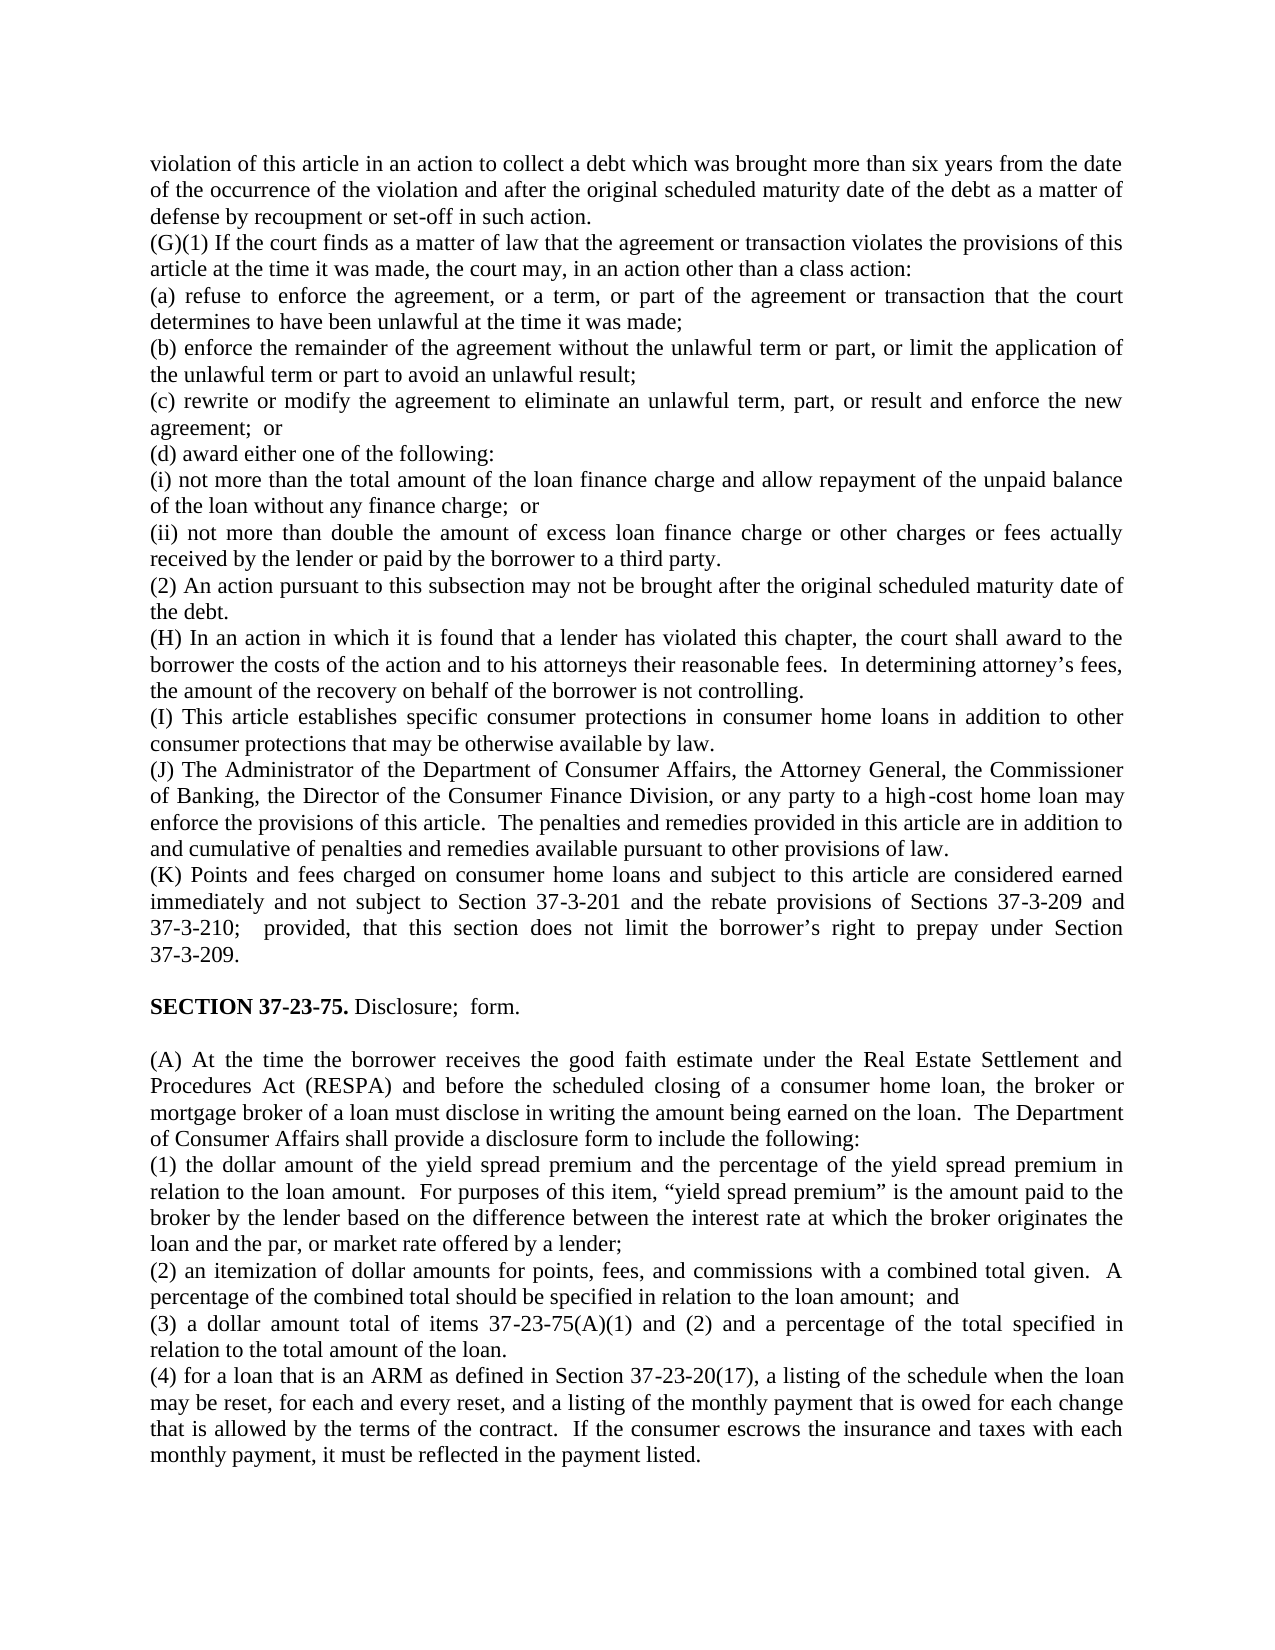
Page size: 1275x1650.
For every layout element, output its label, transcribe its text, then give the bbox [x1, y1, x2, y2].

text (J) The Administrator of the Department of Consumer Affairs, the Attorney General, the Commissioner of Banking, the Director of the Consumer Finance Division, or any party to a high-cost home loan may enforce the provisions of this article. The penalties and remedies provided in this article are in addition to and cumulative of penalties and remedies available pursuant to other provisions of law. [150, 756, 1125, 862]
text (I) This article establishes specific consumer protections in consumer home loans in addition to other consumer protections that may be otherwise available by law. [150, 703, 1125, 756]
text (1) the dollar amount of the yield spread premium and the percentage of the yield spread premium in relation to the loan amount. For purposes of this item, “yield spread premium” is the amount paid to the broker by the lender based on the difference between the interest rate at which the broker originates the loan and the par, or market rate offered by a lender; [150, 1151, 1125, 1257]
text (ii) not more than double the amount of excess loan finance charge or other charges or fees actually received by the lender or paid by the borrower to a third party. [150, 519, 1125, 572]
text (4) for a loan that is an ARM as defined in Section 37-23-20(17), a listing of the schedule when the loan may be reset, for each and every reset, and a listing of the monthly payment that is owed for each change that is allowed by the terms of the contract. If the consumer escrows the insurance and taxes with each monthly payment, it must be reflected in the payment listed. [150, 1362, 1125, 1468]
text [150, 150, 1125, 229]
text (H) In an action in which it is found that a lender has violated this chapter, the court shall award to the borrower the costs of the action and to his attorneys their reasonable fees. In determining attorney’s fees, the amount of the recovery on behalf of the borrower is not controlling. [150, 624, 1125, 703]
text (d) award either one of the following: [150, 440, 1125, 466]
text (2) An action pursuant to this subsection may not be brought after the original scheduled maturity date of the debt. [150, 572, 1125, 624]
text (3) a dollar amount total of items 37-23-75(A)(1) and (2) and a percentage of the total specified in relation to the total amount of the loan. [150, 1309, 1125, 1362]
text (a) refuse to enforce the agreement, or a term, or part of the agreement or transaction that the court determines to have been unlawful at the time it was made; [150, 282, 1125, 334]
text (A) At the time the borrower receives the good faith estimate under the Real Estate Settlement and Procedures Act (RESPA) and before the scheduled closing of a consumer home loan, the broker or mortgage broker of a loan must disclose in writing the amount being earned on the loan. The Department of Consumer Affairs shall provide a disclosure form to include the following: [150, 1046, 1125, 1151]
text (K) Points and fees charged on consumer home loans and subject to this article are considered earned immediately and not subject to Section 37-3-201 and the rebate provisions of Sections 37-3-209 and 37-3-210; provided, that this section does not limit the borrower’s right to prepay under Section 37-3-209. [150, 862, 1125, 967]
text (b) enforce the remainder of the agreement without the unlawful term or part, or limit the application of the unlawful term or part to avoid an unlawful result; [150, 334, 1125, 387]
text (2) an itemization of dollar amounts for points, fees, and commissions with a combined total given. A percentage of the combined total should be specified in relation to the loan amount; and [150, 1257, 1125, 1309]
text (c) rewrite or modify the agreement to eliminate an unlawful term, part, or result and enforce the new agreement; or [150, 387, 1125, 440]
text (i) not more than the total amount of the loan finance charge and allow repayment of the unpaid balance of the loan without any finance charge; or [150, 466, 1125, 519]
text (G)(1) If the court finds as a matter of law that the agreement or transaction violates the provisions of this article at the time it was made, the court may, in an action other than a class action: [150, 229, 1125, 282]
text SECTION 37-23-75. Disclosure; form. [150, 993, 1125, 1020]
